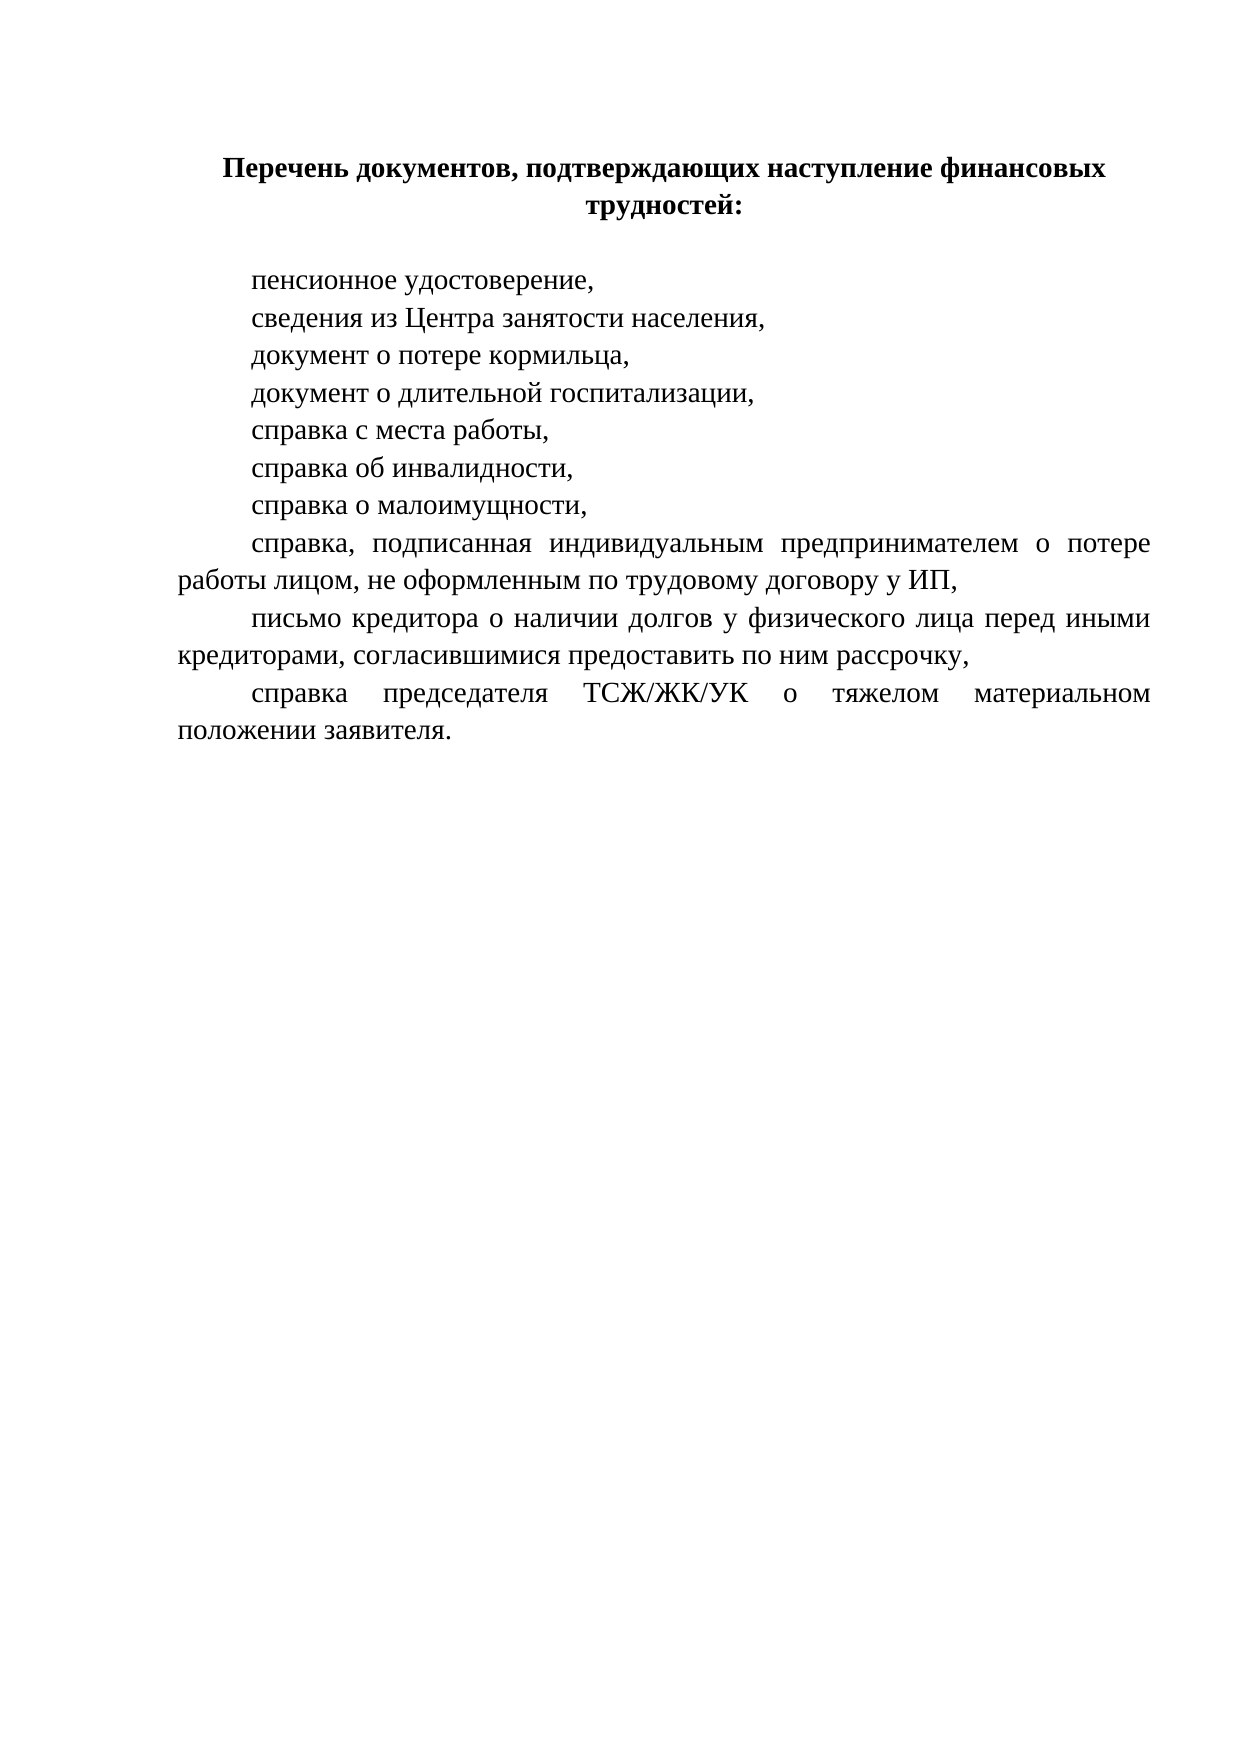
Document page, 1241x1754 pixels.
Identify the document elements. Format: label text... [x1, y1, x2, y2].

text документ о потере кормильца, [177, 335, 1152, 372]
text справка, подписанная индивидуальным предпринимателем о потере работы лицом, не оформленным по трудовому договору у ИП, [177, 522, 1152, 597]
text справка об инвалидности, [177, 447, 1152, 485]
text Перечень документов, подтверждающих наступление финансовых трудностей: [177, 147, 1152, 222]
text сведения из Центра занятости населения, [177, 297, 1152, 335]
text справка о малоимущности, [177, 485, 1152, 522]
text пенсионное удостоверение, [177, 260, 1152, 297]
text письмо кредитора о наличии долгов у физического лица перед иными кредиторами, согласившимися предоставить по ним рассрочку, [177, 597, 1152, 672]
text справка председателя ТСЖ/ЖК/УК о тяжелом материальном положении заявителя. [177, 672, 1152, 747]
text справка с места работы, [177, 410, 1152, 447]
text документ о длительной госпитализации, [177, 372, 1152, 410]
